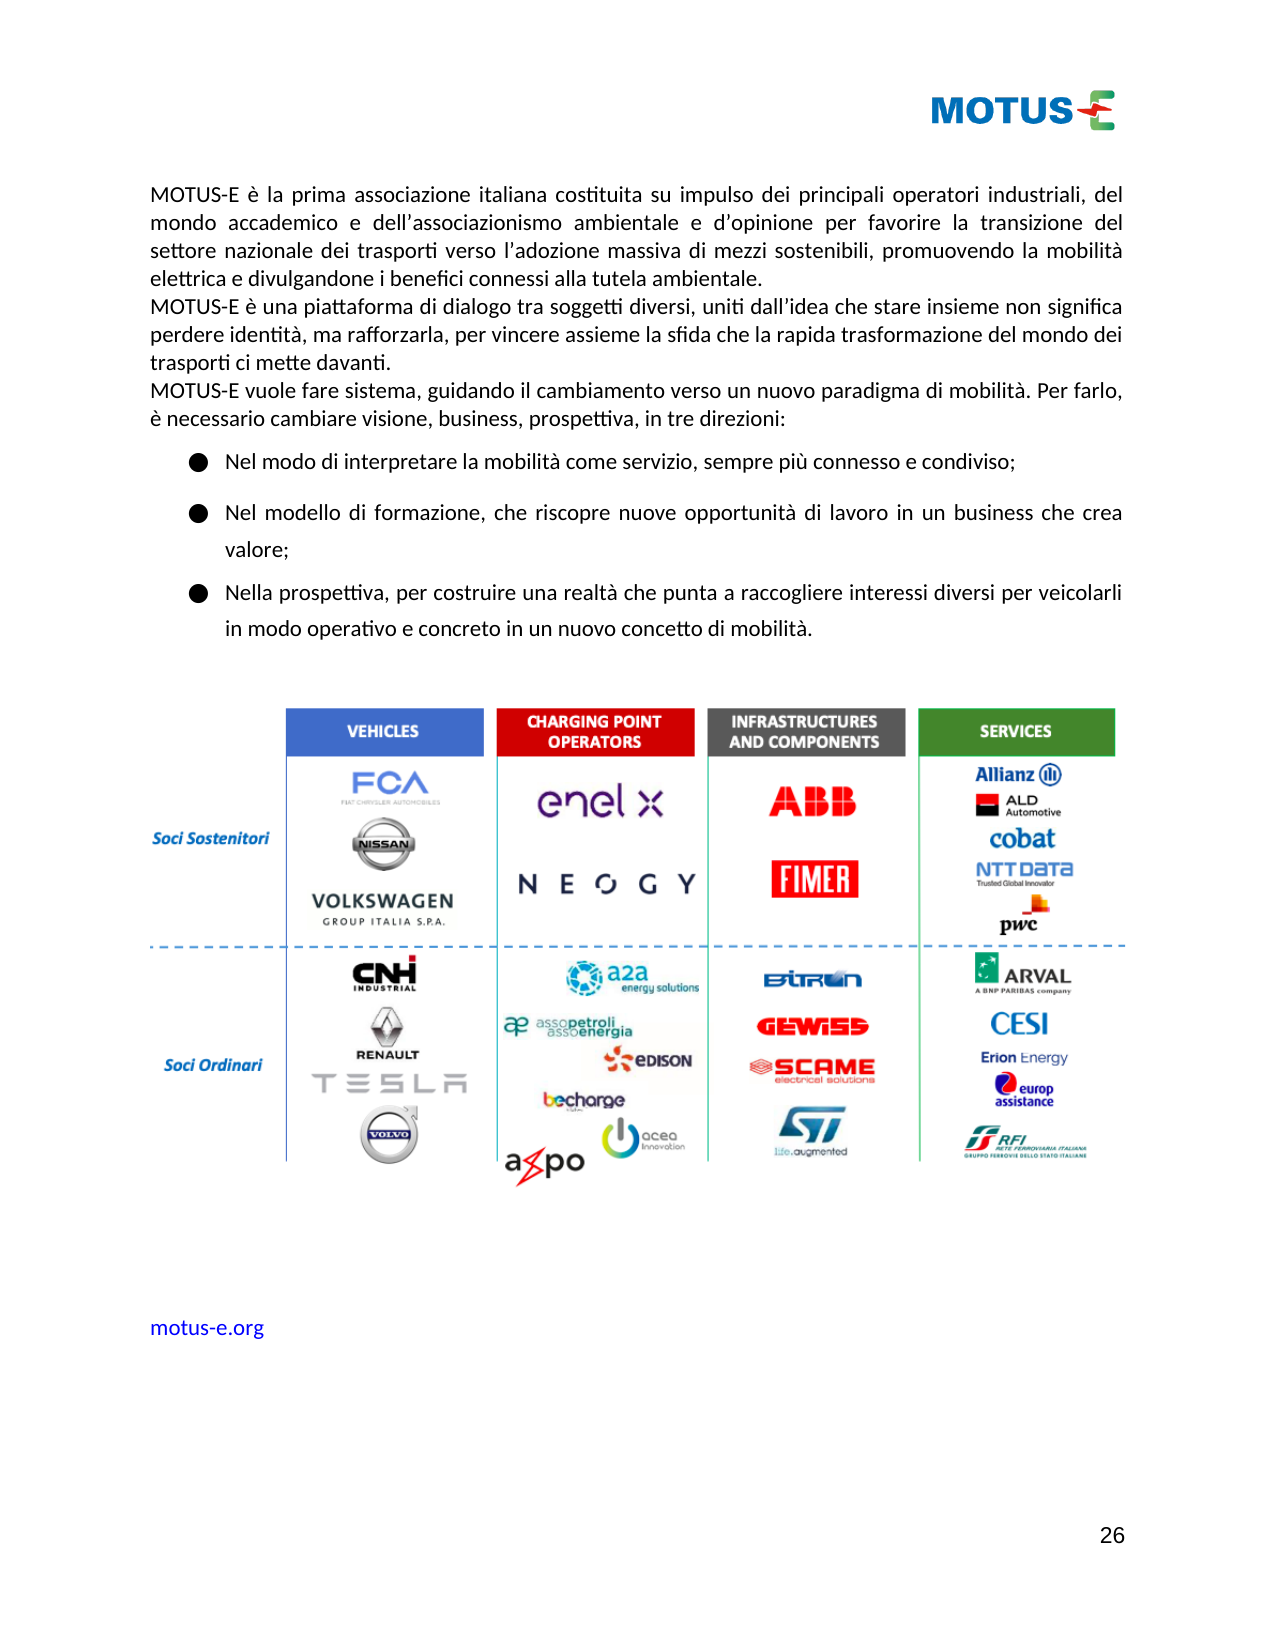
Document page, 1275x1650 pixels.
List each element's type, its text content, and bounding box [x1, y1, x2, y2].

text MOTUS-E vuole fare sistema, guidando il cambiamento verso un nuovo paradigma di mobilità. Per farlo, è necessario cambiare visione, business, prospettiva, in tre direzioni: [150, 376, 1125, 432]
list Nel modello di formazione, che riscopre nuove opportunità di lavoro in un business che crea valore; [187, 484, 1125, 563]
text MOTUS-E è la prima associazione italiana costituita su impulso dei principali operatori industriali, del mondo accademico e dell’associazionismo ambientale e d’opinione per favorire la transizione del settore nazionale dei trasporti verso l’adozione massiva di mezzi sostenibili, promuovendo la mobilità elettrica e divulgandone i benefici connessi alla tutela ambientale. [150, 180, 1125, 292]
text motus-e.org [150, 1313, 1125, 1341]
text MOTUS-E è una piattaforma di dialogo tra soggetti diversi, uniti dall’idea che stare insieme non significa perdere identità, ma rafforzarla, per vincere assieme la sfida che la rapida trasformazione del mondo dei trasporti ci mette davanti. [150, 292, 1125, 376]
list Nella prospettiva, per costruire una realtà che punta a raccogliere interessi diversi per veicolarli in modo operativo e concreto in un nuovo concetto di mobilità. [187, 563, 1125, 642]
picture [923, 75, 1125, 150]
picture [150, 703, 1125, 1194]
list Nel modo di interpretare la mobilità come servizio, sempre più connesso e condiviso; [187, 432, 1125, 484]
